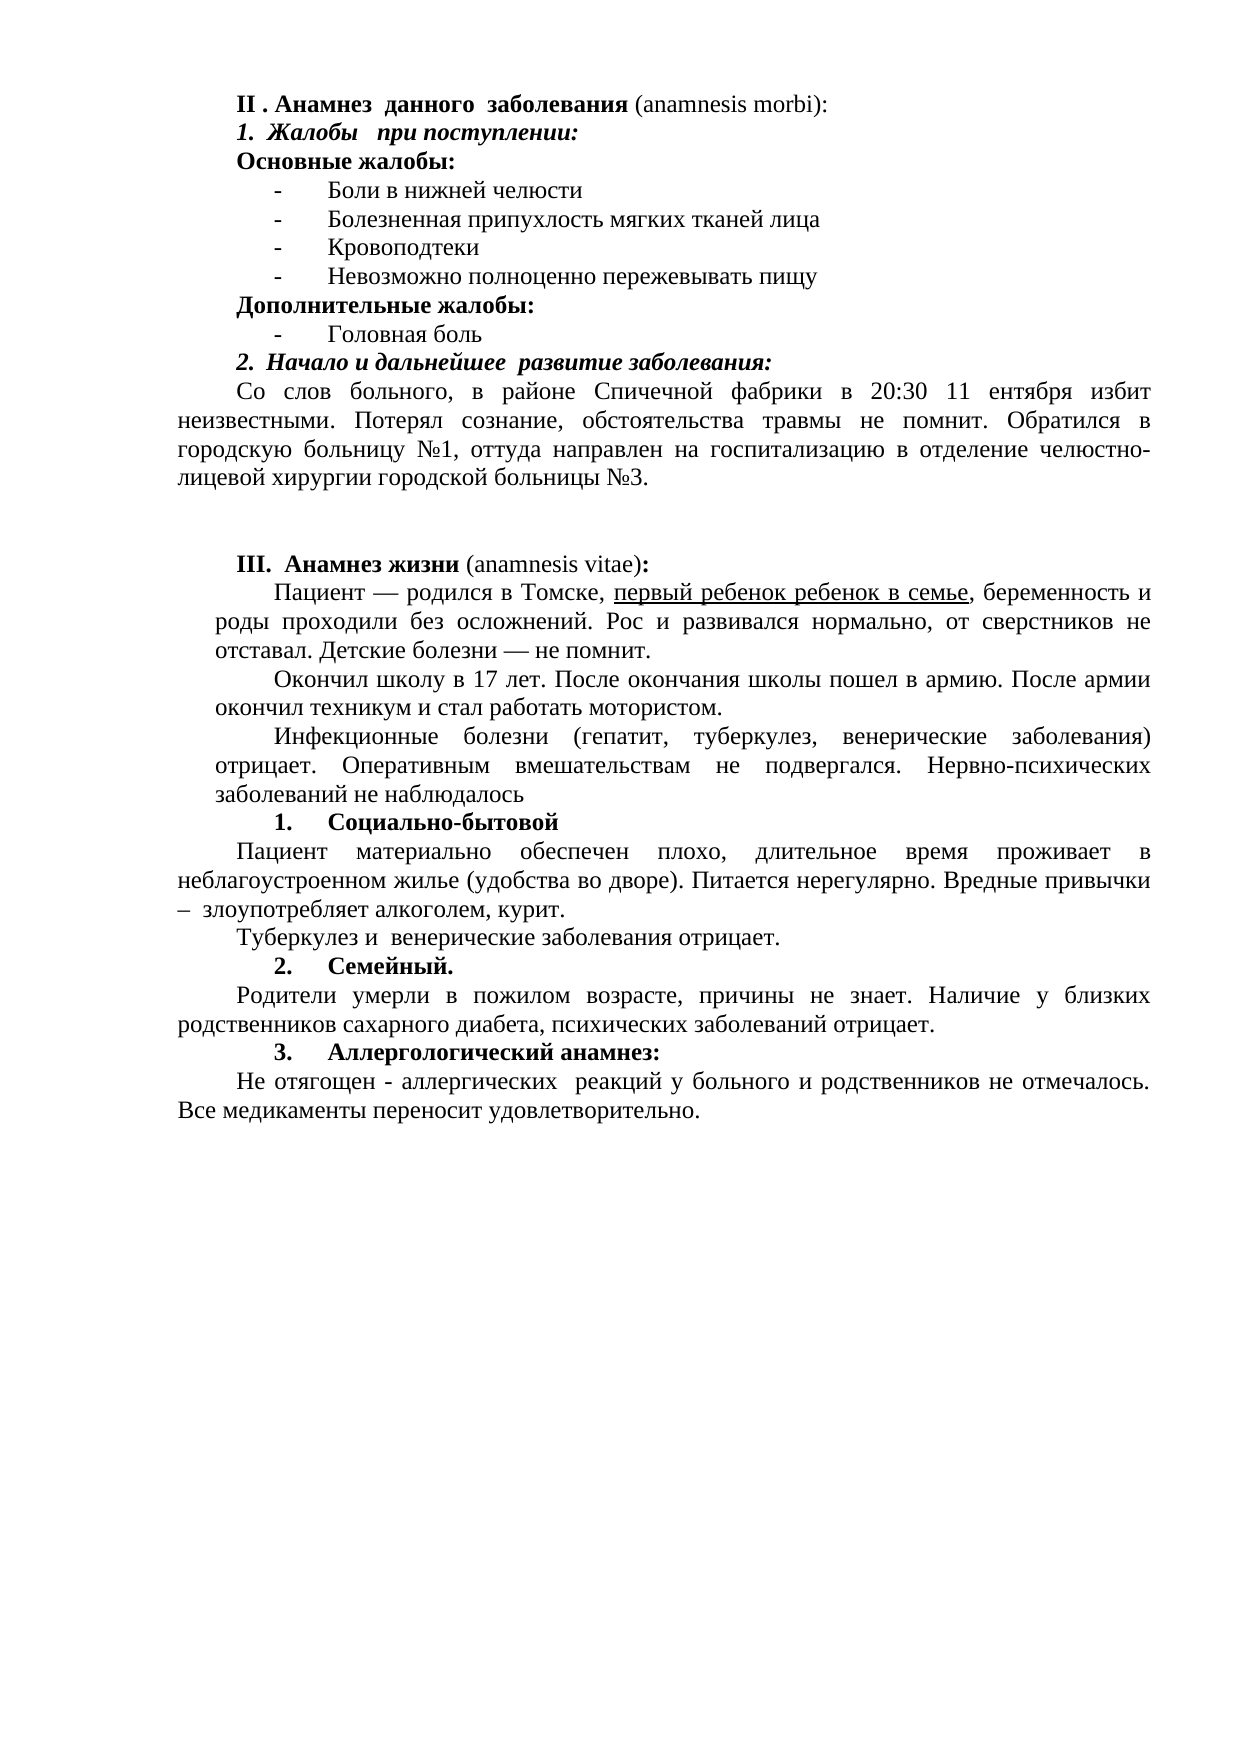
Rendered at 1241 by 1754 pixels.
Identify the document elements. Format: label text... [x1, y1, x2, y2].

text Со слов больного, в районе Спичечной фабрики в 20:30 11 ентября избит неизвестными. Потерял сознание, обстоятельства травмы не помнит. Обратился в городскую больницу №1, оттуда направлен на госпитализацию в отделение челюстно-лицевой хирургии городской больницы №3. [177, 376, 1152, 491]
list Боли в нижней челюсти [215, 175, 1152, 204]
list Болезненная припухлость мягких тканей лица [215, 204, 1152, 232]
list 1. Жалобы при поступлении: [177, 117, 1152, 146]
text III. Анамнез жизни (anamnesis vitae): [177, 549, 1152, 577]
list II . Анамнез данного заболевания (anamnesis morbi): [177, 89, 1152, 117]
list Туберкулез и венерические заболевания отрицает. [177, 922, 1152, 951]
text Инфекционные болезни (гепатит, туберкулез, венерические заболевания) отрицает. Оперативным вмешательствам не подвергался. Нервно-психических заболеваний не наблюдалось [215, 721, 1152, 807]
list Начало и дальнейшее развитие заболевания: [236, 347, 1152, 376]
list Пациент материально обеспечен плохо, длительное время проживает в неблагоустроенном жилье (удобства во дворе). Питается нерегулярно. Вредные привычки – злоупотребляет алкоголем, курит. [177, 836, 1152, 922]
list Семейный. [215, 951, 1152, 980]
list Социально-бытовой [215, 807, 1152, 836]
list Основные жалобы: [177, 146, 1152, 175]
text Пациент — родился в Томске, первый ребенок ребенок в семье, беременность и роды проходили без осложнений. Рос и развивался нормально, от сверстников не отставал. Детские болезни — не помнит. [215, 577, 1152, 664]
list Невозможно полноценно пережевывать пищу [215, 261, 1152, 290]
list Аллергологический анамнез: [215, 1037, 1152, 1066]
list Дополнительные жалобы: [177, 290, 1152, 319]
text Окончил школу в 17 лет. После окончания школы пошел в армию. После армии окончил техникум и стал работать мотористом. [215, 664, 1152, 721]
list Головная боль [215, 319, 1152, 347]
list Кровоподтеки [215, 232, 1152, 261]
text Не отягощен - аллергических реакций у больного и родственников не отмечалось. Все медикаменты переносит удовлетворительно. [177, 1066, 1152, 1124]
list Родители умерли в пожилом возрасте, причины не знает. Наличие у близких родственников сахарного диабета, психических заболеваний отрицает. [177, 980, 1152, 1037]
